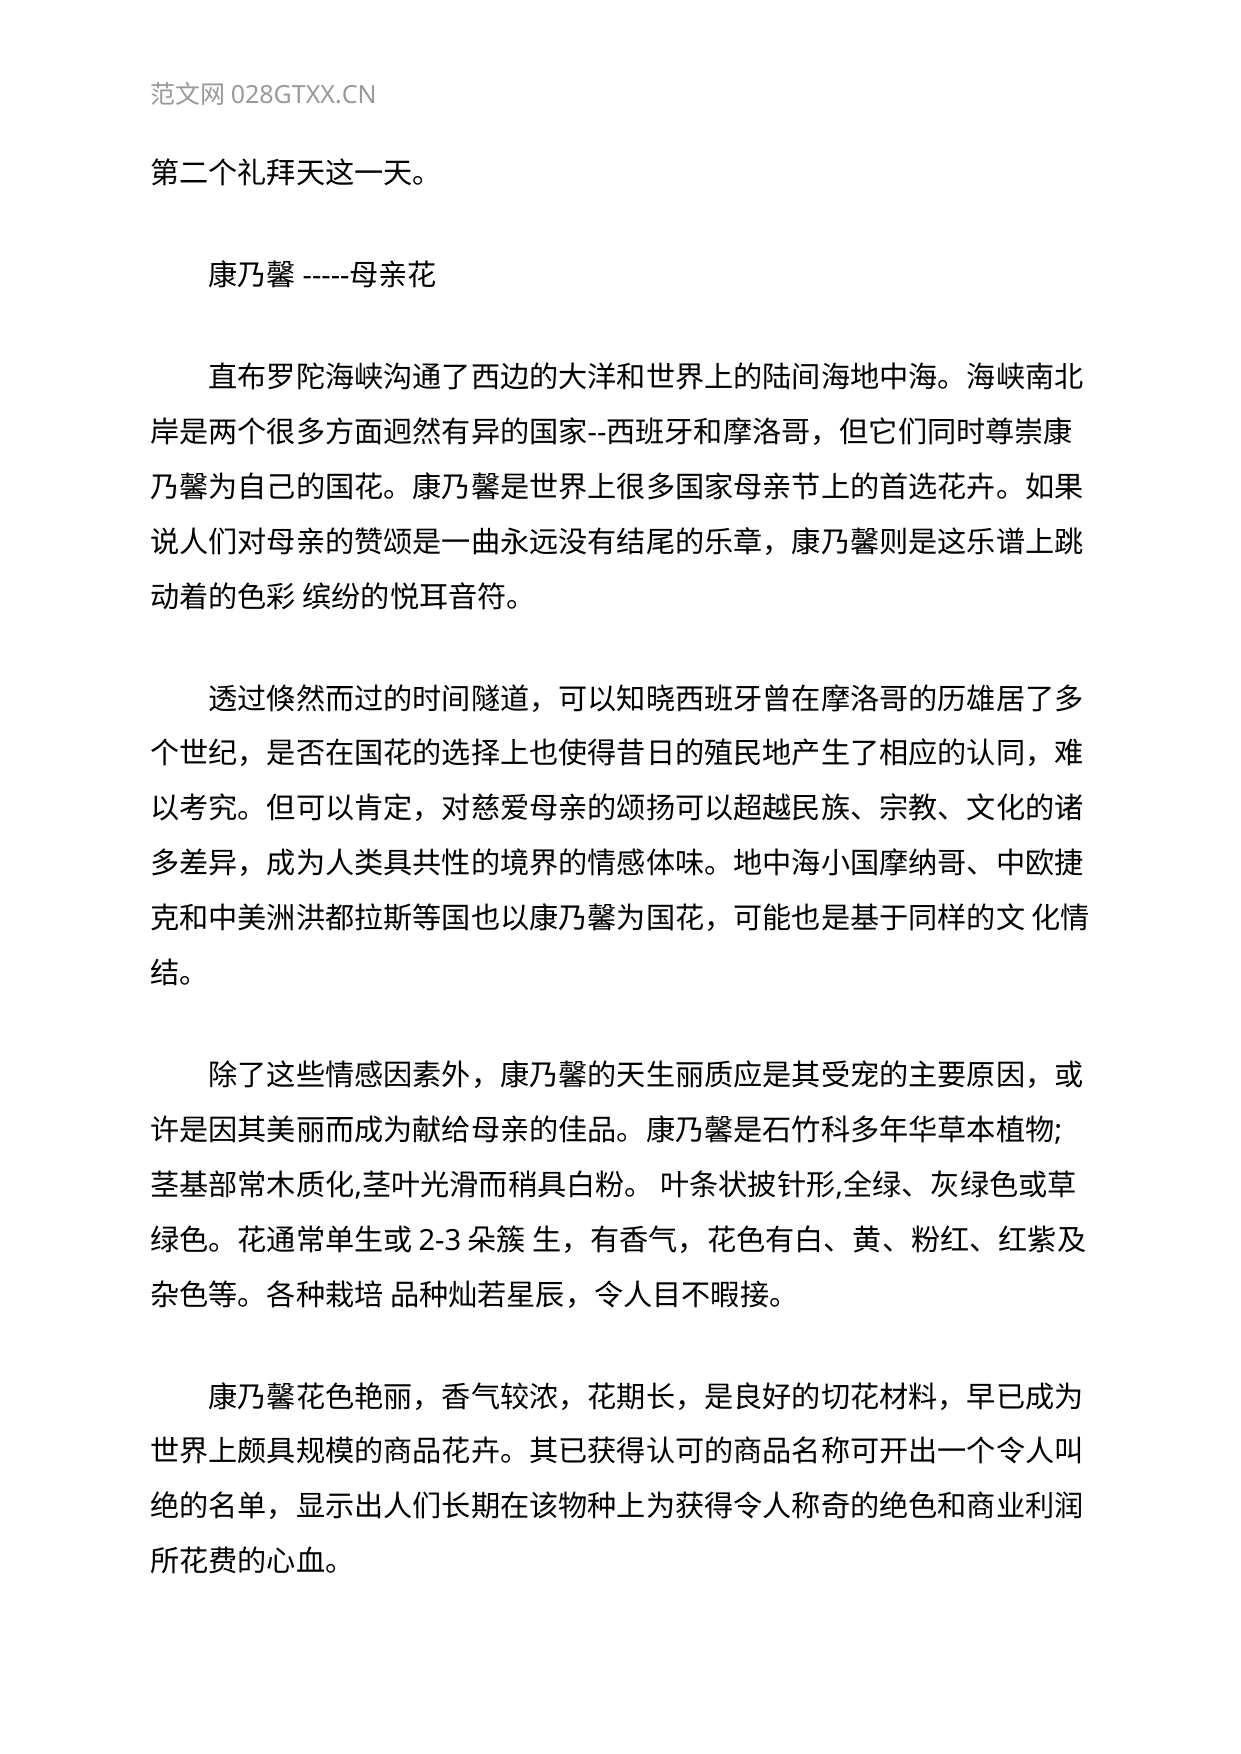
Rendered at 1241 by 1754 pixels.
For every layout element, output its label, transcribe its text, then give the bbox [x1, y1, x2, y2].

text 透过倏然而过的时间隧道，可以知晓西班牙曾在摩洛哥的历雄居了多个世纪，是否在国花的选择上也使得昔日的殖民地产生了相应的认同，难以考究。但可以肯定，对慈爱母亲的颂扬可以超越民族、宗教、文化的诸多差异，成为人类具共性的境界的情感体味。地中海小国摩纳哥、中欧捷克和中美洲洪都拉斯等国也以康乃馨为国花，可能也是基于同样的文 化情结。 [150, 675, 1090, 992]
text 康乃馨 -----母亲花 [150, 252, 1090, 294]
text 直布罗陀海峡沟通了西边的大洋和世界上的陆间海地中海。海峡南北岸是两个很多方面迥然有异的国家--西班牙和摩洛哥，但它们同时尊崇康乃馨为自己的国花。康乃馨是世界上很多国家母亲节上的首选花卉。如果说人们对母亲的赞颂是一曲永远没有结尾的乐章，康乃馨则是这乐谱上跳动着的色彩 缤纷的悦耳音符。 [150, 354, 1090, 616]
text 康乃馨花色艳丽，香气较浓，花期长，是良好的切花材料，早已成为世界上颇具规模的商品花卉。其已获得认可的商品名称可开出一个令人叫绝的名单，显示出人们长期在该物种上为获得令人称奇的绝色和商业利润所花费的心血。 [150, 1373, 1090, 1580]
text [150, 150, 1090, 192]
text 除了这些情感因素外，康乃馨的天生丽质应是其受宠的主要原因，或许是因其美丽而成为献给母亲的佳品。康乃馨是石竹科多年华草本植物;茎基部常木质化,茎叶光滑而稍具白粉。 叶条状披针形,全绿、灰绿色或草绿色。花通常单生或2-3朵簇 生，有香气，花色有白、黄、粉红、红紫及杂色等。各种栽培 品种灿若星辰，令人目不暇接。 [150, 1051, 1090, 1314]
